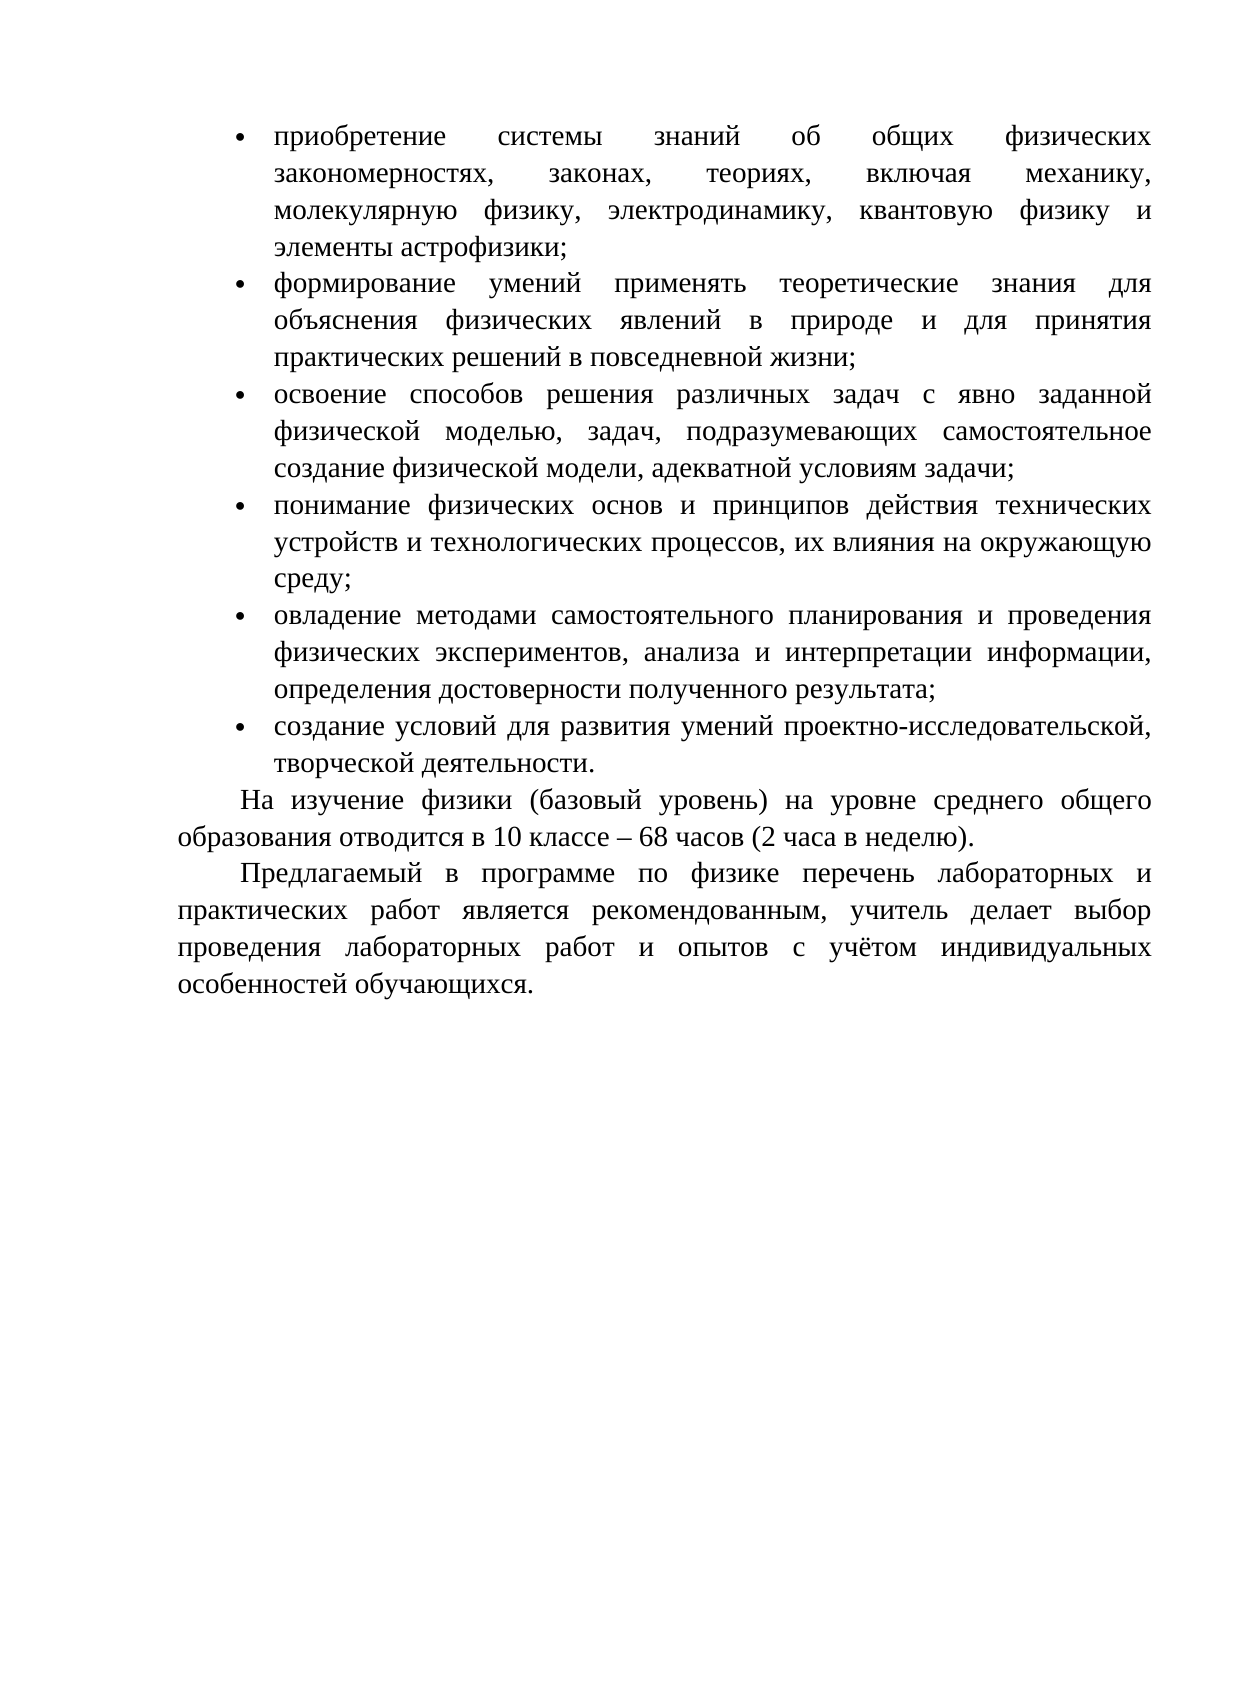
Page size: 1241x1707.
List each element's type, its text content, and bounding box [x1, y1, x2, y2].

list понимание физических основ и принципов действия технических устройств и технологических процессов, их влияния на окружающую среду; [236, 487, 1152, 594]
list формирование умений применять теоретические знания для объяснения физических явлений в природе и для принятия практических решений в повседневной жизни; [236, 266, 1152, 373]
list овладение методами самостоятельного планирования и проведения физических экспериментов, анализа и интерпретации информации, определения достоверности полученного результата; [236, 597, 1152, 705]
list приобретение системы знаний об общих физических закономерностях, законах, теориях, включая механику, молекулярную физику, электродинамику, квантовую физику и элементы астрофизики; [236, 118, 1152, 262]
list освоение способов решения различных задач с явно заданной физической моделью, задач, подразумевающих самостоятельное создание физической модели, адекватной условиям задачи; [236, 376, 1152, 483]
text ‌На изучение физики (базовый уровень) на уровне среднего общего образования отводится в 10 классе – 68 часов (2 часа в неделю). [177, 782, 1152, 852]
list создание условий для развития умений проектно-исследовательской, творческой деятельности. [236, 708, 1152, 778]
text Предлагаемый в программе по физике перечень лабораторных и практических работ является рекомендованным, учитель делает выбор проведения лабораторных работ и опытов с учётом индивидуальных особенностей обучающихся. [177, 856, 1152, 1000]
